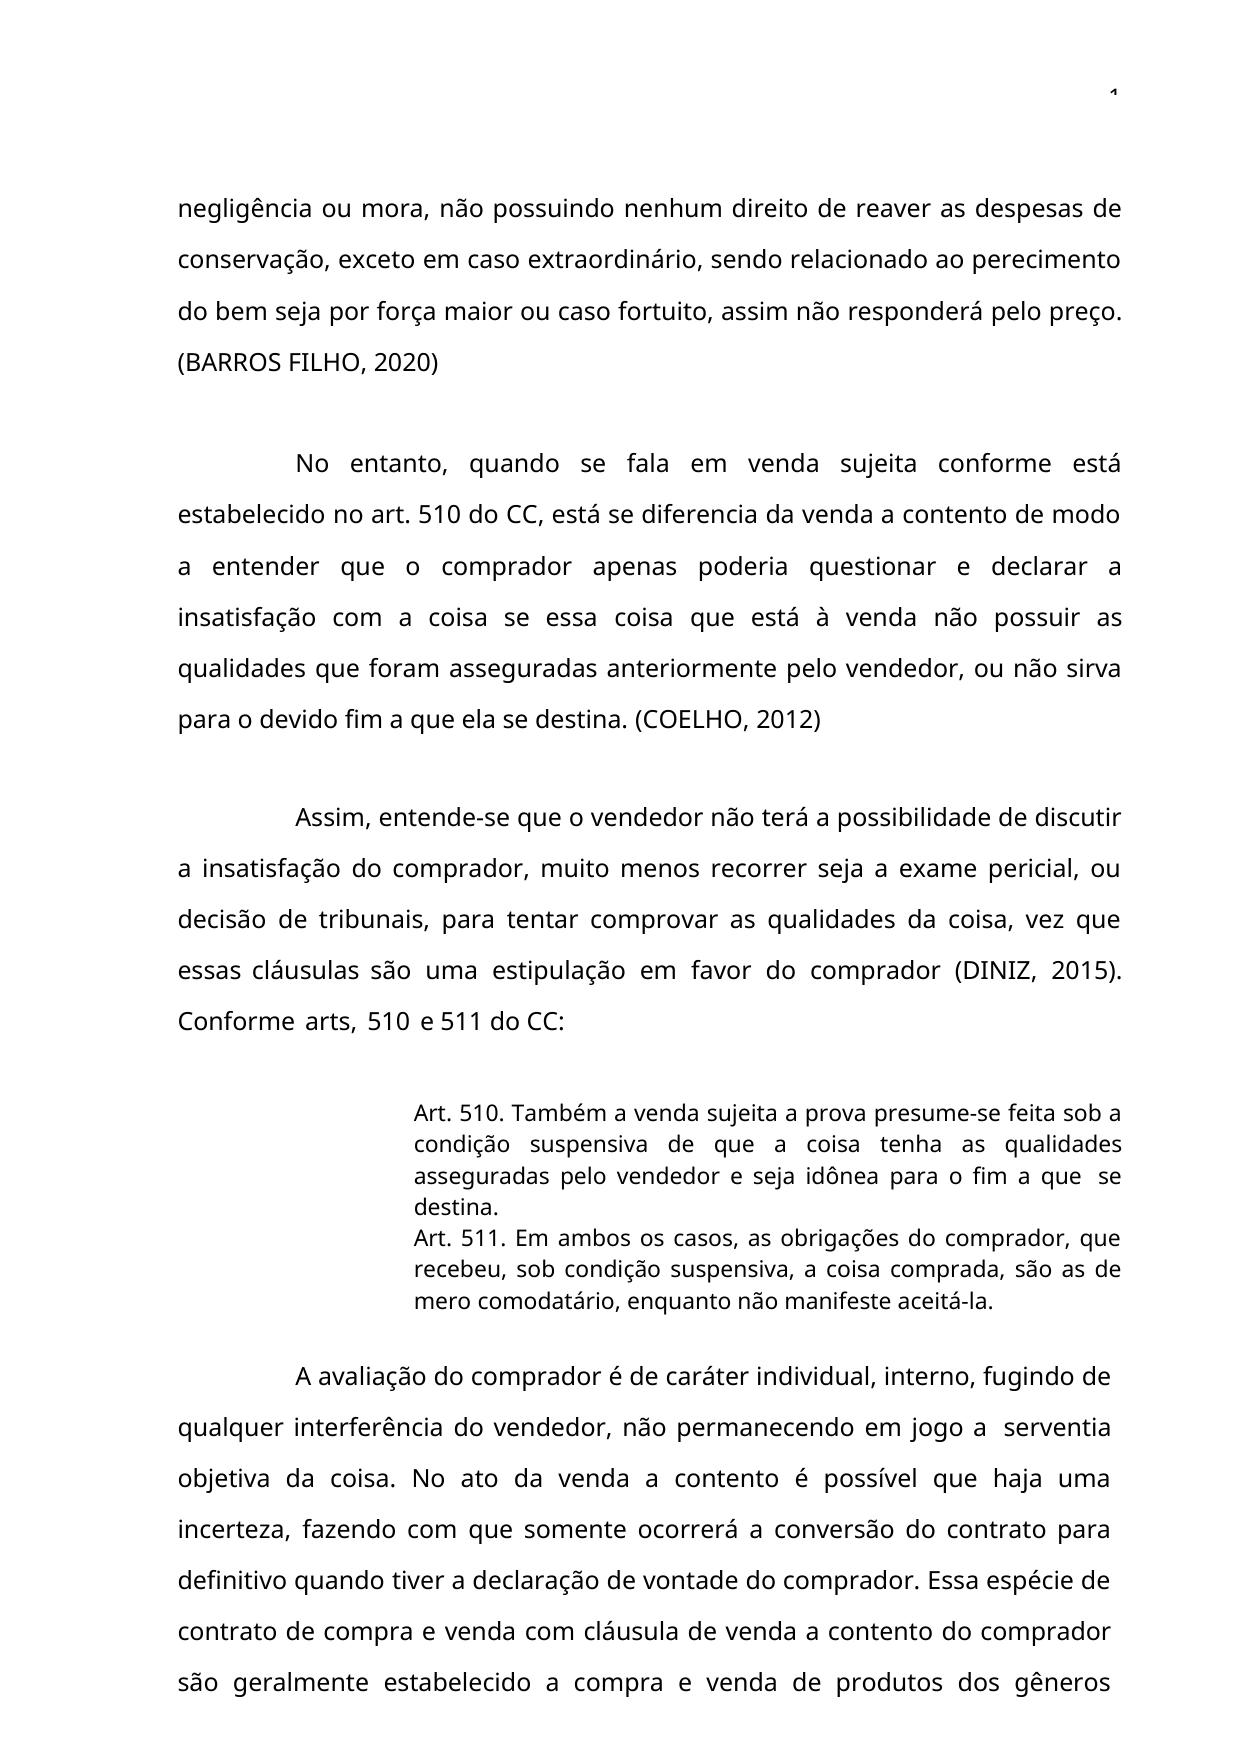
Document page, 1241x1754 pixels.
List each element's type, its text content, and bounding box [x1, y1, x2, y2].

text Art. 511. Em ambos os casos, as obrigações do comprador, que recebeu, sob condição suspensiva, a coisa comprada, são as de mero comodatário, enquanto não manifeste aceitá-la. [413, 1222, 1122, 1316]
text Art. 510. Também a venda sujeita a prova presume-se feita sob a condição suspensiva de que a coisa tenha as qualidades asseguradas pelo vendedor e seja idônea para o fim a que se destina. [413, 1097, 1123, 1222]
text Assim, entende-se que o vendedor não terá a possibilidade de discutir a insatisfação do comprador, muito menos recorrer seja a exame pericial, ou decisão de tribunais, para tentar comprovar as qualidades da coisa, vez que essas cláusulas são uma estipulação em favor do comprador (DINIZ, 2015). Conforme arts, 510 e 511 do CC: [177, 799, 1122, 1037]
text negligência ou mora, não possuindo nenhum direito de reaver as despesas de conservação, exceto em caso extraordinário, sendo relacionado ao perecimento do bem seja por força maior ou caso fortuito, assim não responderá pelo preço. (BARROS FILHO, 2020) [177, 191, 1122, 378]
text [177, 1358, 1112, 1698]
text No entanto, quando se fala em venda sujeita conforme está estabelecido no art. 510 do CC, está se diferencia da venda a contento de modo a entender que o comprador apenas poderia questionar e declarar a insatisfação com a coisa se essa coisa que está à venda não possuir as qualidades que foram asseguradas anteriormente pelo vendedor, ou não sirva para o devido fim a que ela se destina. (COELHO, 2012) [177, 446, 1123, 735]
